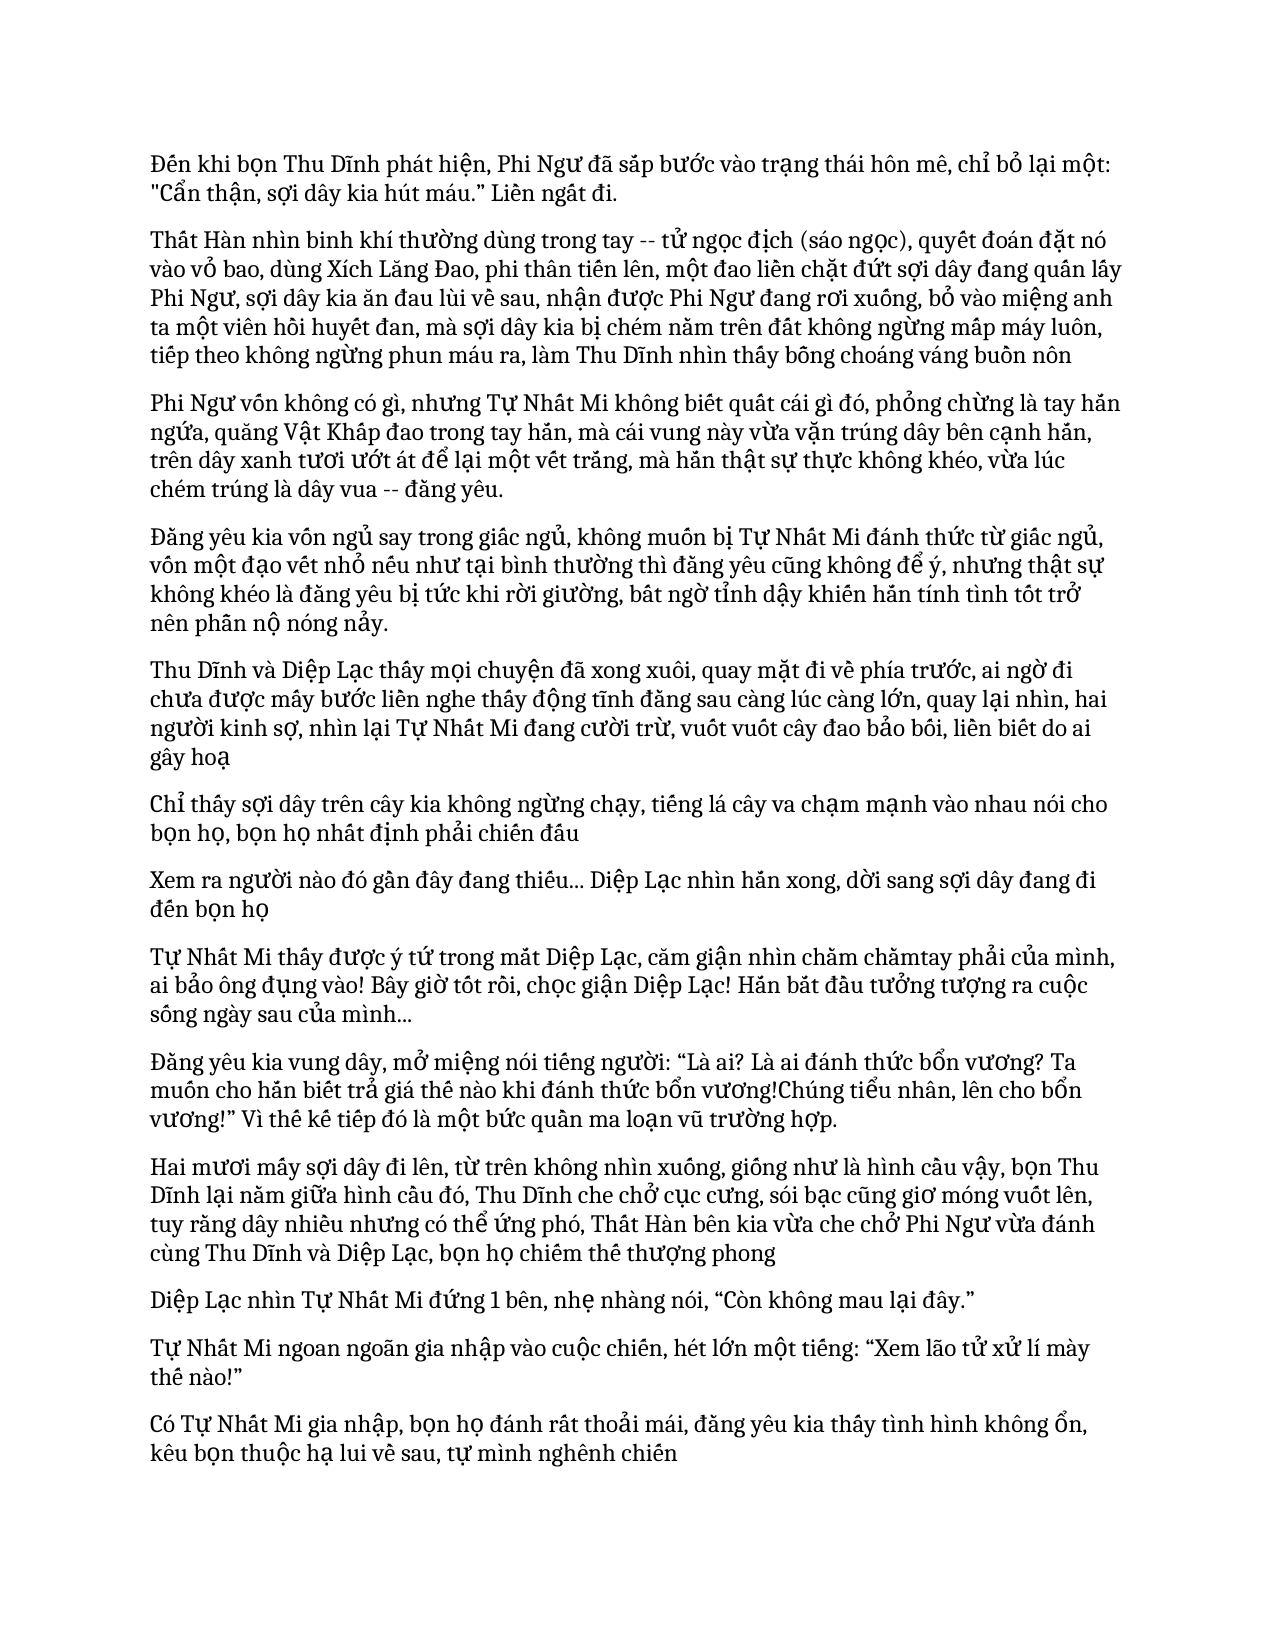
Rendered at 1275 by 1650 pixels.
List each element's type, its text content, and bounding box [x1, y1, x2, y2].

text Tự Nhất Mi ngoan ngoãn gia nhập vào cuộc chiến, hét lớn một tiếng: “Xem lão tử xử lí mày thế nào!” [150, 1334, 1125, 1391]
text Đằng yêu kia vung dây, mở miệng nói tiếng người: “Là ai? Là ai đánh thức bổn vương? Ta muốn cho hắn biết trả giá thế nào khi đánh thức bổn vương!Chúng tiểu nhân, lên cho bổn vương!” Vì thế kế tiếp đó là một bức quần ma loạn vũ trường hợp. [150, 1047, 1125, 1134]
text Thu Dĩnh và Diệp Lạc thấy mọi chuyện đã xong xuôi, quay mặt đi về phía trước, ai ngờ đi chưa được mấy bước liền nghe thấy động tĩnh đằng sau càng lúc càng lớn, quay lại nhìn, hai người kinh sợ, nhìn lại Tự Nhất Mi đang cười trừ, vuốt vuốt cây đao bảo bối, liền biết do ai gây hoạ [150, 656, 1125, 771]
text Có Tự Nhất Mi gia nhập, bọn họ đánh rất thoải mái, đằng yêu kia thấy tình hình không ổn, kêu bọn thuộc hạ lui về sau, tự mình nghênh chiến [150, 1410, 1125, 1467]
text Diệp Lạc nhìn Tự Nhất Mi đứng 1 bên, nhẹ nhàng nói, “Còn không mau lại đây.” [150, 1286, 1125, 1315]
text Thất Hàn nhìn binh khí thường dùng trong tay -- tử ngọc địch (sáo ngọc), quyết đoán đặt nó vào vỏ bao, dùng Xích Lăng Đao, phi thân tiến lên, một đao liền chặt đứt sợi dây đang quấn lấy Phi Ngư, sợi dây kia ăn đau lùi về sau, nhận được Phi Ngư đang rơi xuống, bỏ vào miệng anh ta một viên hồi huyết đan, mà sợi dây kia bị chém nằm trên đất không ngừng mấp máy luôn, tiếp theo không ngừng phun máu ra, làm Thu Dĩnh nhìn thấy bỗng choáng váng buồn nôn [150, 226, 1125, 370]
text Tự Nhất Mi thấy được ý tứ trong mắt Diệp Lạc, căm giận nhìn chằm chằmtay phải của mình, ai bảo ông đụng vào! Bây giờ tốt rồi, chọc giận Diệp Lạc! Hắn bắt đầu tưởng tượng ra cuộc sống ngày sau của mình... [150, 942, 1125, 1029]
text Hai mươi mấy sợi dây đi lên, từ trên không nhìn xuống, giống như là hình cầu vậy, bọn Thu Dĩnh lại nằm giữa hình cầu đó, Thu Dĩnh che chở cục cưng, sói bạc cũng giơ móng vuốt lên, tuy rằng dây nhiều nhưng có thể ứng phó, Thất Hàn bên kia vừa che chở Phi Ngư vừa đánh cùng Thu Dĩnh và Diệp Lạc, bọn họ chiếm thế thượng phong [150, 1152, 1125, 1267]
text Xem ra người nào đó gần đây đang thiếu... Diệp Lạc nhìn hắn xong, dời sang sợi dây đang đi đến bọn họ [150, 866, 1125, 924]
text Đằng yêu kia vốn ngủ say trong giấc ngủ, không muốn bị Tự Nhất Mi đánh thức từ giấc ngủ, vốn một đạo vết nhỏ nếu như tại bình thường thì đằng yêu cũng không để ý, nhưng thật sự không khéo là đằng yêu bị tức khi rời giường, bất ngờ tỉnh dậy khiến hắn tính tình tốt trở nên phẫn nộ nóng nảy. [150, 522, 1125, 637]
text Chỉ thấy sợi dây trên cây kia không ngừng chạy, tiếng lá cây va chạm mạnh vào nhau nói cho bọn họ, bọn họ nhất định phải chiến đấu [150, 790, 1125, 847]
text Phi Ngư vốn không có gì, nhưng Tự Nhất Mi không biết quất cái gì đó, phỏng chừng là tay hắn ngứa, quăng Vật Khấp đao trong tay hắn, mà cái vung này vừa vặn trúng dây bên cạnh hắn, trên dây xanh tươi ướt át để lại một vết trắng, mà hắn thật sự thực không khéo, vừa lúc chém trúng là dây vua -- đằng yêu. [150, 389, 1125, 504]
text Đến khi bọn Thu Dĩnh phát hiện, Phi Ngư đã sắp bước vào trạng thái hôn mê, chỉ bỏ lại một: "Cẩn thận, sợi dây kia hút máu.” Liền ngất đi. [150, 150, 1125, 207]
